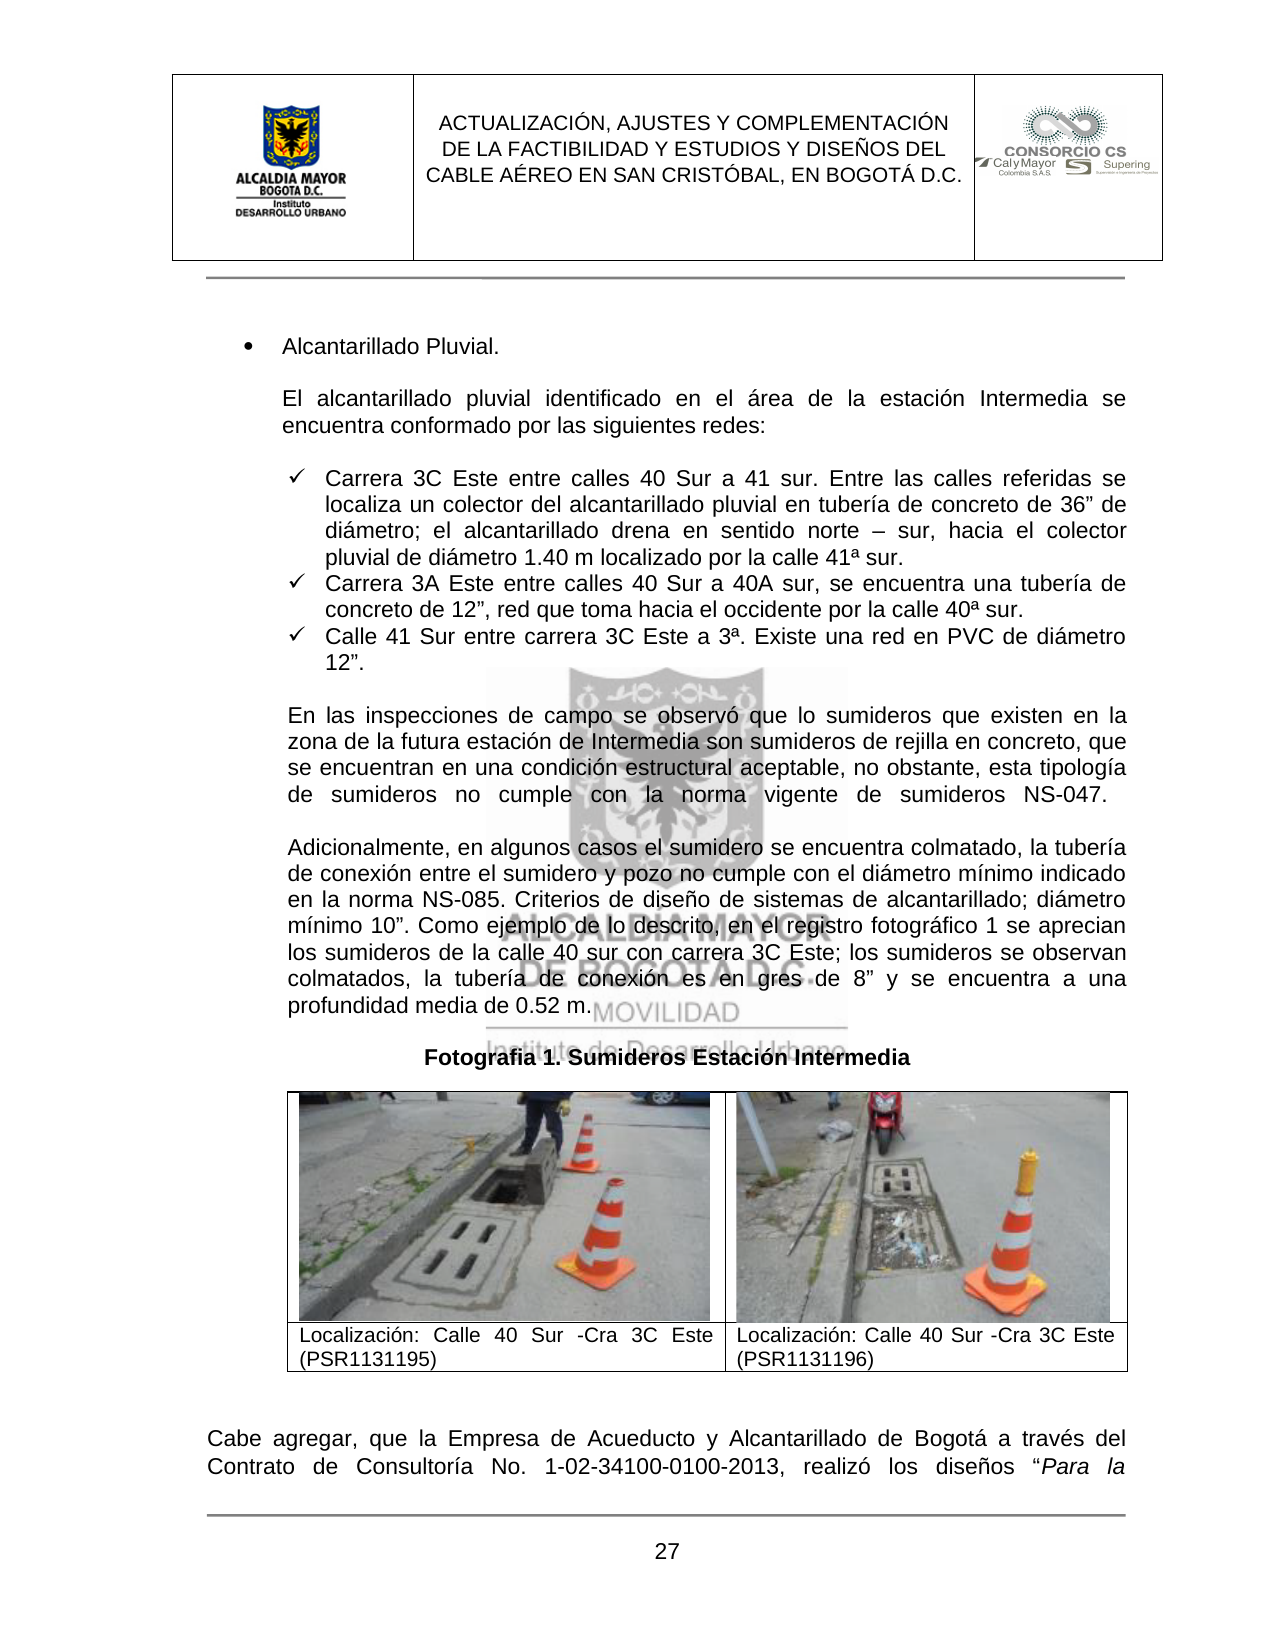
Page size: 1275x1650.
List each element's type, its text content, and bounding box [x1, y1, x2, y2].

text Adicionalmente, en algunos casos el sumidero se encuentra colmatado, la tubería de conexión entre el sumidero y pozo no cumple con el diámetro mínimo indicado en la norma NS-085. Criterios de diseño de sistemas de alcantarillado; diámetro mínimo 10”. Como ejemplo de lo descrito, en el registro fotográfico 1 se aprecian los sumideros de la calle 40 sur con carrera 3C Este; los sumideros se observan colmatados, la tubería de conexión es en gres de 8” y se encuentra a una profundidad media de 0.52 m. [287, 833, 1127, 1018]
list El alcantarillado pluvial identificado en el área de la estación Intermedia se encuentra conformado por las siguientes redes: [282, 385, 1127, 438]
table_cell Localización: Calle 40 Sur -Cra 3C Este (PSR1131196) [726, 1323, 1127, 1371]
table_cell Localización: Calle 40 Sur -Cra 3C Este (PSR1131195) [288, 1323, 725, 1371]
picture [231, 99, 355, 228]
text Fotografia 1. Sumideros Estación Intermedia [207, 1044, 1127, 1071]
list Carrera 3A Este entre calles 40 Sur a 40A sur, se encuentra una tubería de concreto de 12”, red que toma hacia el occidente por la calle 40ª sur. [287, 570, 1127, 623]
list Alcantarillado Pluvial. [244, 333, 1127, 359]
table_header [288, 1093, 725, 1322]
picture [975, 105, 1159, 176]
table_header [1110, 1093, 1127, 1322]
text En las inspecciones de campo se observó que lo sumideros que existen en la zona de la futura estación de Intermedia son sumideros de rejilla en concreto, que se encuentran en una condición estructural aceptable, no obstante, esta tipología de sumideros no cumple con la norma vigente de sumideros NS-047. [287, 702, 1127, 833]
list Carrera 3C Este entre calles 40 Sur a 41 sur. Entre las calles referidas se localiza un colector del alcantarillado pluvial en tubería de concreto de 36” de diámetro; el alcantarillado drena en sentido norte – sur, hacia el colector pluvial de diámetro 1.40 m localizado por la calle 41ª sur. [287, 464, 1127, 570]
list Calle 41 Sur entre carrera 3C Este a 3ª. Existe una red en PVC de diámetro 12”. [287, 623, 1127, 675]
table_header [726, 1093, 736, 1322]
